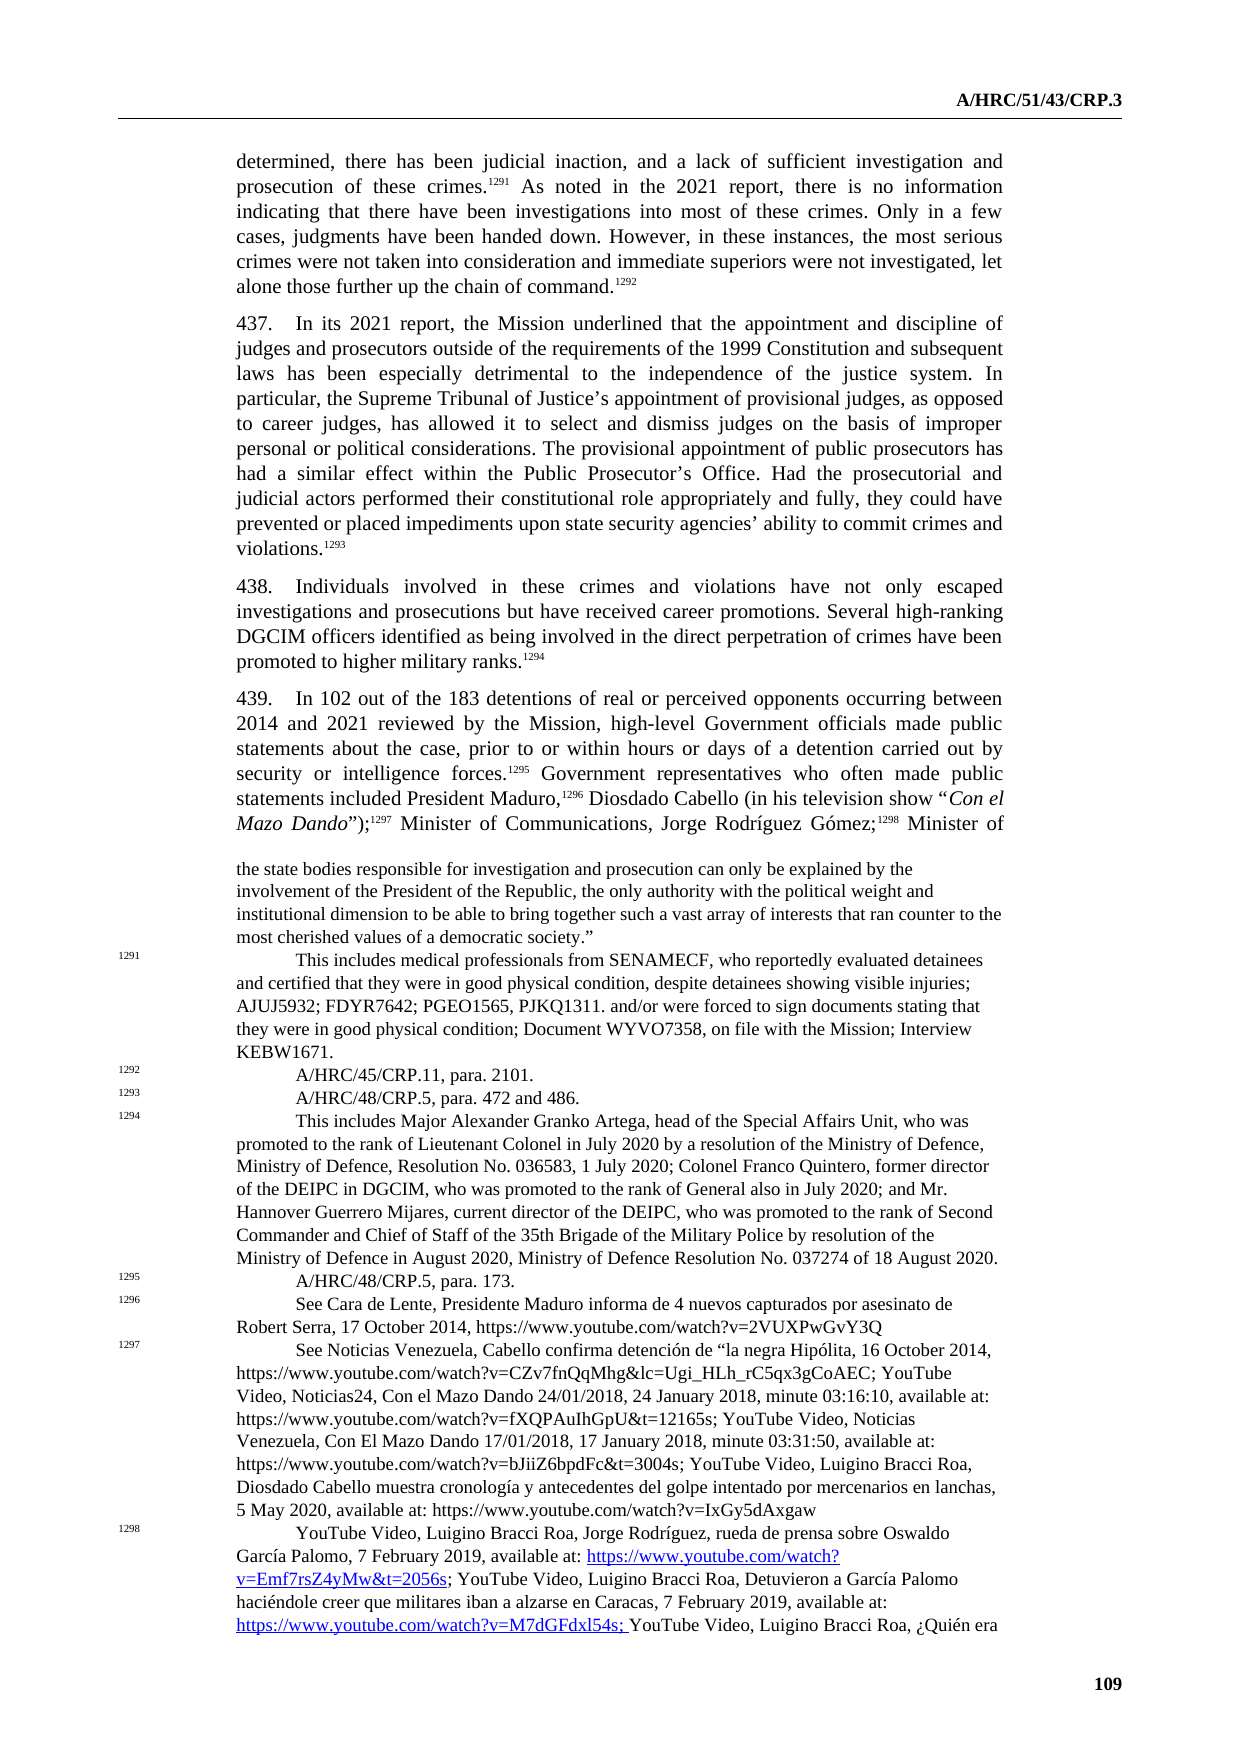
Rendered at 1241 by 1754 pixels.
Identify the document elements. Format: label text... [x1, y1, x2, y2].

text 439. In 102 out of the 183 detentions of real or perceived opponents occurring between 2014 and 2021 reviewed by the Mission, high-level Government officials made public statements about the case, prior to or within hours or days of a detention carried out by security or intelligence forces. Government representatives who often made public statements included President Maduro, Diosdado Cabello (in his television show “Con el Mazo Dando”); Minister of Communications, Jorge Rodríguez Gómez; Minister of Defence, Vladimir Padrino López; Minister of the Interior, Néstor Reverol; Tarek El Aissami; and Chief Prosecutor Tarek William Saab. [236, 685, 1004, 835]
text 438. Individuals involved in these crimes and violations have not only escaped investigations and prosecutions but have received career promotions. Several high-ranking DGCIM officers identified as being involved in the direct perpetration of crimes have been promoted to higher military ranks. [236, 573, 1004, 673]
text 436. The Mission has also taken into account the jurisprudence that the design and maintenance of a justice system that affords impunity to those involved in the commission of crimes against real or perceived political opponents is indicative of high-level authorities’ involvement in the successful implementation of a plan. As the Mission has determined, there has been judicial inaction, and a lack of sufficient investigation and prosecution of these crimes. As noted in the 2021 report, there is no information indicating that there have been investigations into most of these crimes. Only in a few cases, judgments have been handed down. However, in these instances, the most serious crimes were not taken into consideration and immediate superiors were not investigated, let alone those further up the chain of command. [236, 148, 1004, 298]
text 437. In its 2021 report, the Mission underlined that the appointment and discipline of judges and prosecutors outside of the requirements of the 1999 Constitution and subsequent laws has been especially detrimental to the independence of the justice system. In particular, the Supreme Tribunal of Justice’s appointment of provisional judges, as opposed to career judges, has allowed it to select and dismiss judges on the basis of improper personal or political considerations. The provisional appointment of public prosecutors has had a similar effect within the Public Prosecutor’s Office. Had the prosecutorial and judicial actors performed their constitutional role appropriately and fully, they could have prevented or placed impediments upon state security agencies’ ability to commit crimes and violations. [236, 310, 1004, 560]
